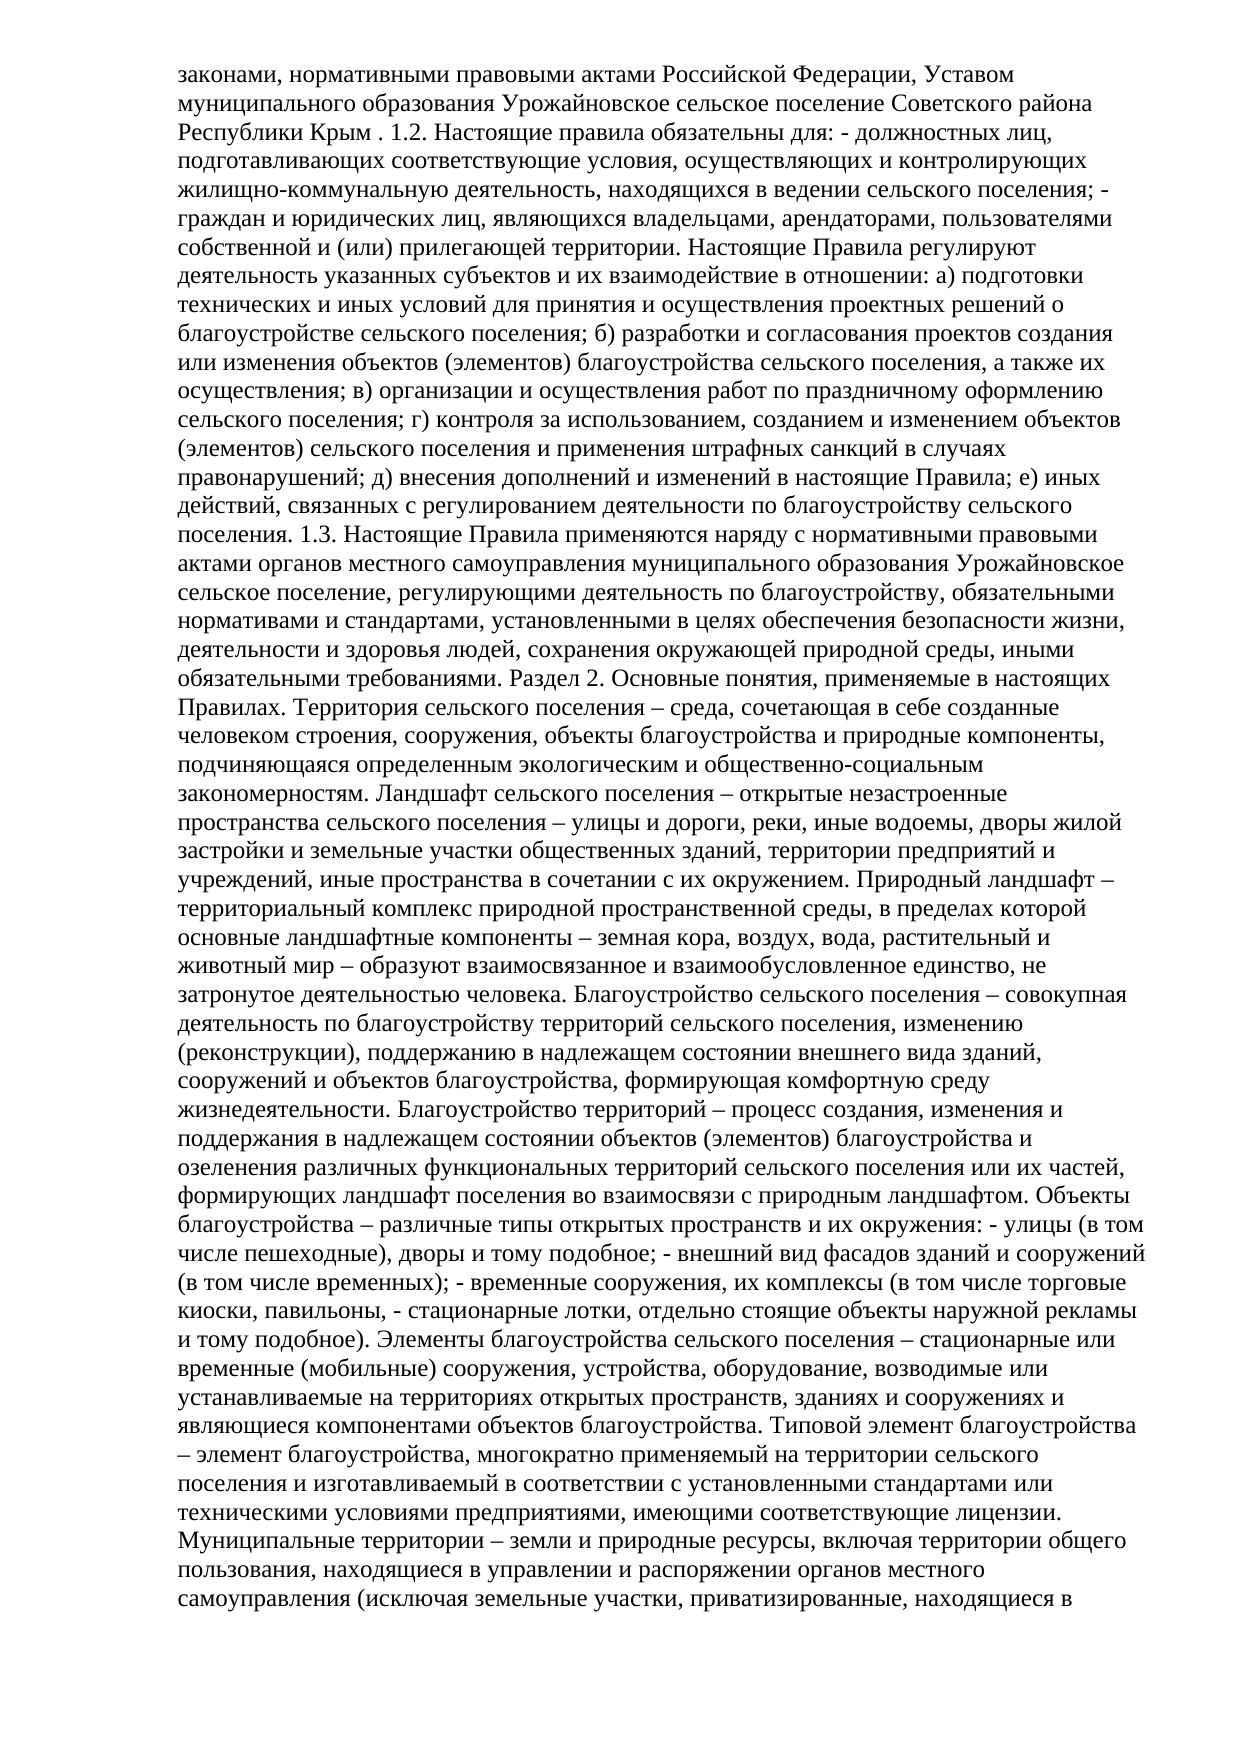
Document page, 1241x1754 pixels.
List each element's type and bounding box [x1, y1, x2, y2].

text [177, 59, 1152, 1612]
